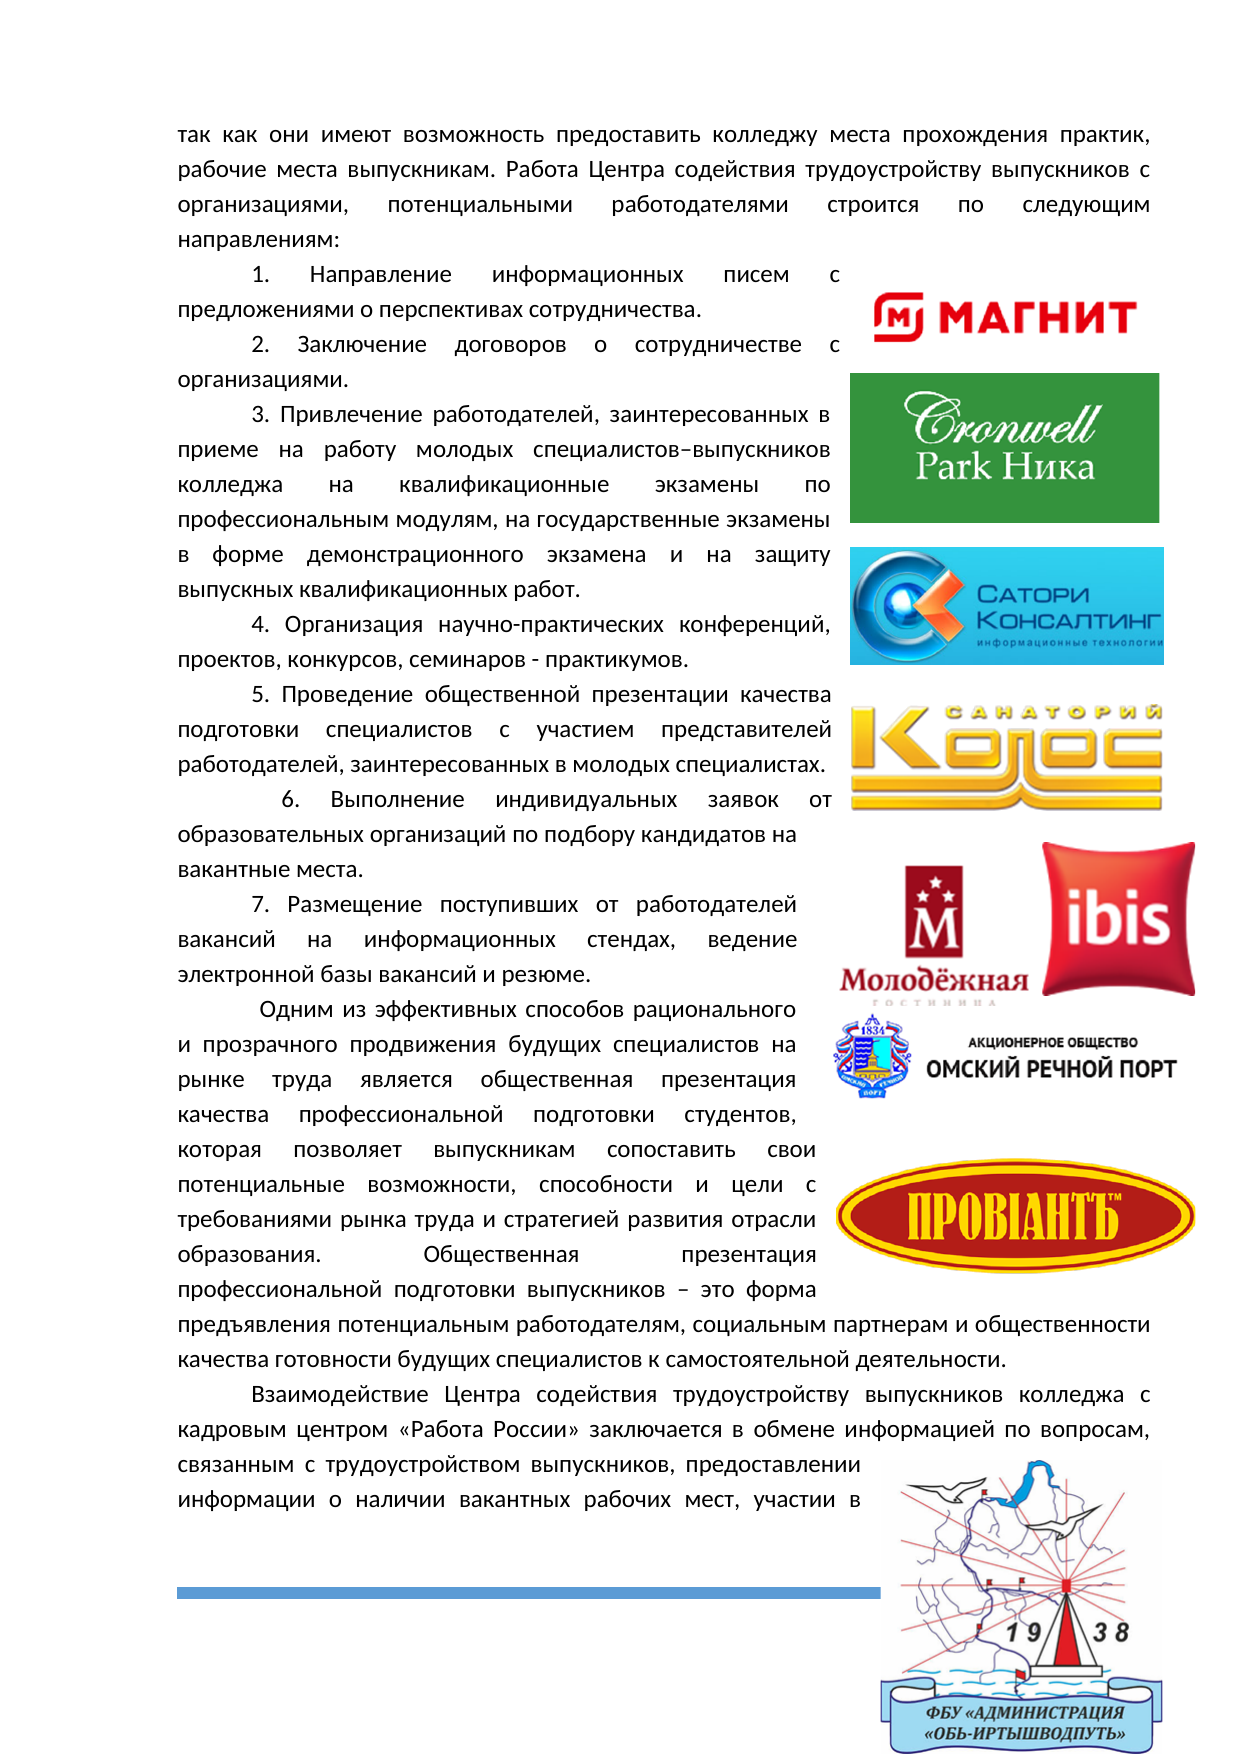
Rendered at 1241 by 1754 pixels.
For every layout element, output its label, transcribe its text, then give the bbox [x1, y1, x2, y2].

text 6. Выполнение индивидуальных заявок от образовательных организаций по подбору кандидатов на вакантные места. [177, 783, 1152, 884]
text 3. Привлечение работодателей, заинтересованных в приеме на работу молодых специалистов–выпускников колледжа на квалификационные экзамены по профессиональным модулям, на государственные экзамены в форме демонстрационного экзамена и на защиту выпускных квалификационных работ. [177, 398, 1152, 604]
picture [850, 547, 1164, 665]
picture [859, 260, 1160, 369]
text 2. Заключение договоров о сотрудничестве с организациями. [177, 328, 1152, 394]
text 1. Направление информационных писем с предложениями о перспективах сотрудничества. [177, 258, 1152, 324]
picture [850, 373, 1160, 523]
picture [815, 838, 1196, 1129]
text Одним из эффективных способов рационального и прозрачного продвижения будущих специалистов на рынке труда является общественная презентация качества профессиональной подготовки студентов, которая позволяет выпускникам сопоставить свои потенциальные возможности, способности и цели с требованиями рынка труда и стратегией развития отрасли образования. Общественная презентация профессиональной подготовки выпускников – это форма предъявления потенциальным работодателям, социальным партнерам и общественности качества готовности будущих специалистов к самостоятельной деятельности. [177, 993, 1152, 1374]
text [177, 118, 1152, 254]
text 7. Размещение поступивших от работодателей вакансий на информационных стендах, ведение электронной базы вакансий и резюме. [177, 888, 816, 989]
picture [836, 1148, 1196, 1283]
text 5. Проведение общественной презентации качества подготовки специалистов с участием представителей работодателей, заинтересованных в молодых специалистах. [177, 678, 1152, 779]
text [177, 1378, 1152, 1514]
picture [851, 704, 1163, 811]
picture [880, 1460, 1163, 1754]
text 4. Организация научно-практических конференций, проектов, конкурсов, семинаров - практикумов. [177, 608, 1152, 674]
